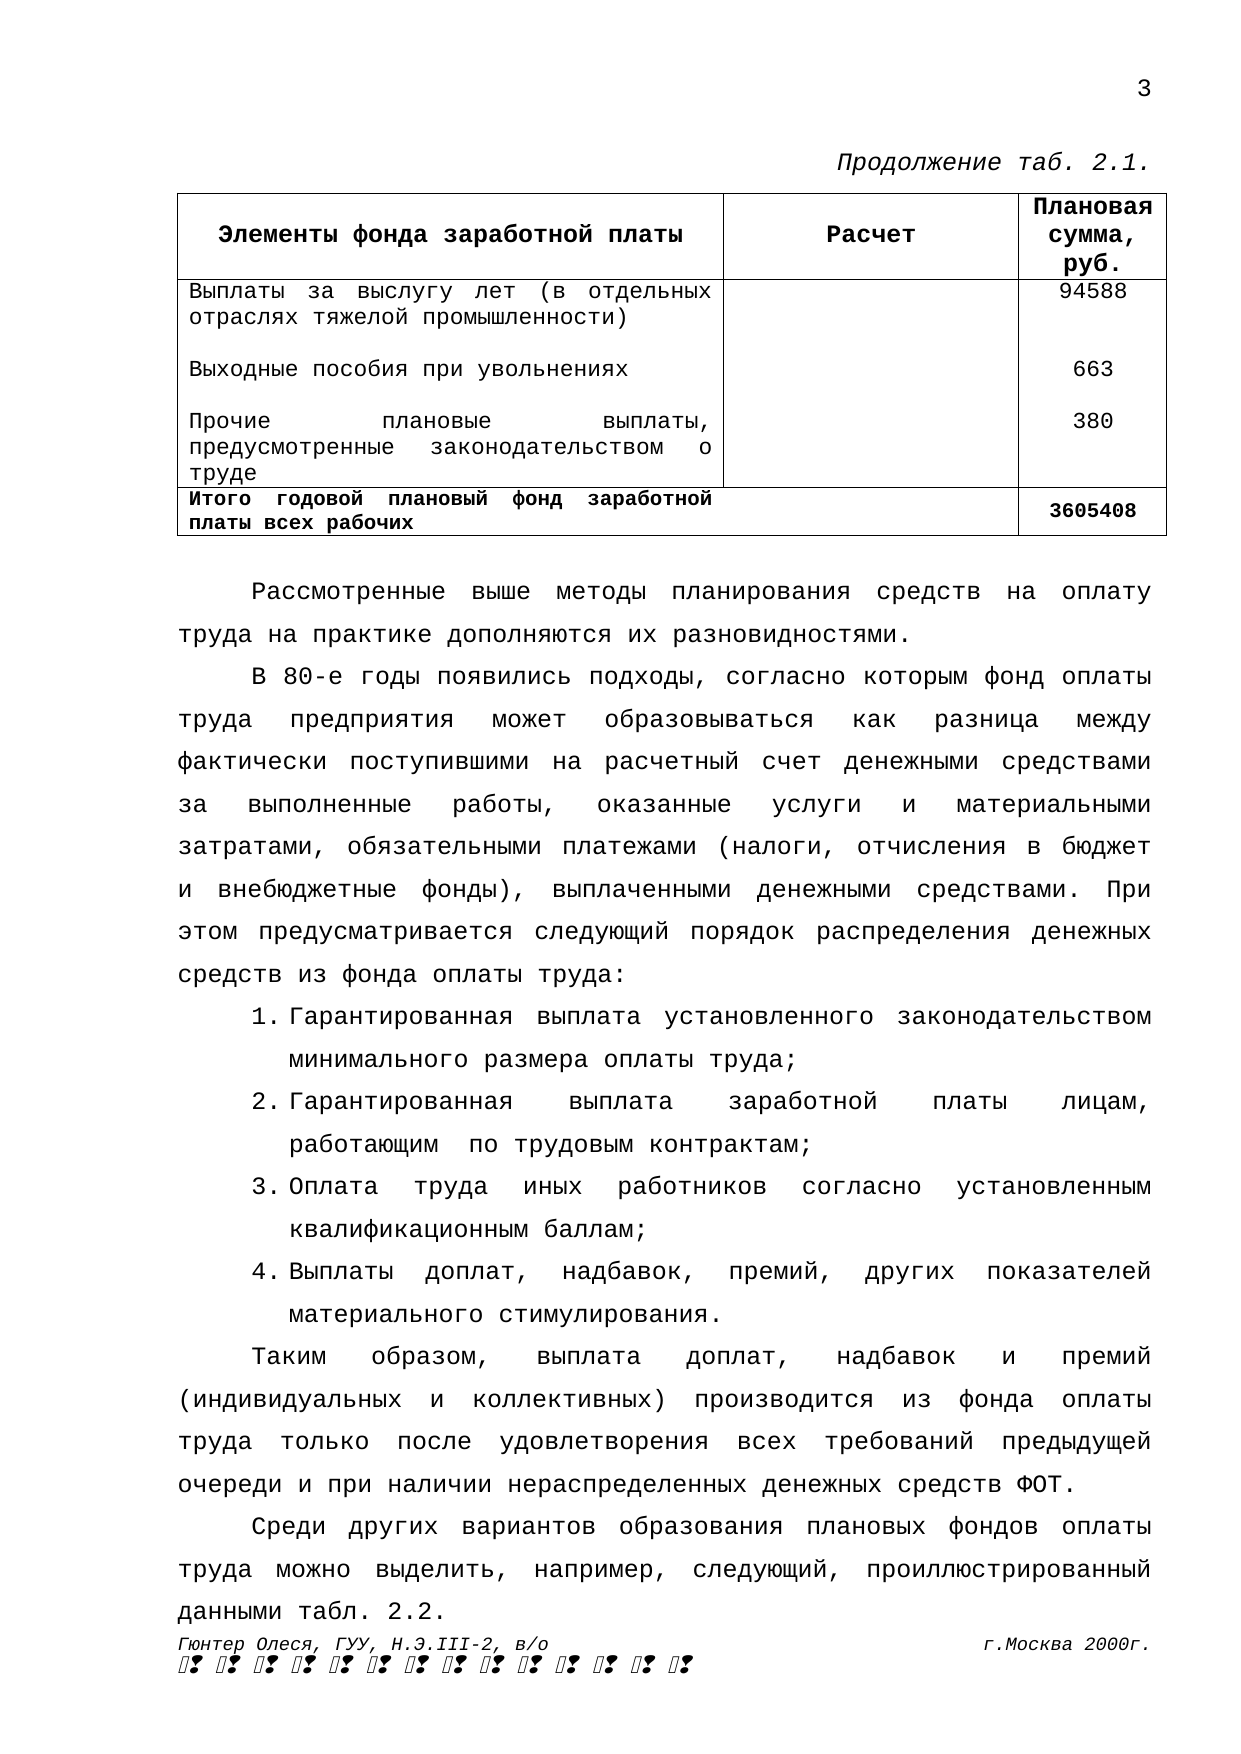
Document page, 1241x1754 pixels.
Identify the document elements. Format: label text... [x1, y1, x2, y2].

table_cell 3605408 [1019, 488, 1166, 535]
text Среди других вариантов образования плановых фондов оплаты труда можно выделить, например, следующий, проиллюстрированный данными табл. 2.2. [177, 1514, 1152, 1627]
table_header Расчет [724, 194, 1018, 278]
table_cell Итого годовой плановый фонд заработной платы всех рабочих [178, 488, 723, 535]
table_header Элементы фонда заработной платы [178, 194, 723, 278]
text Таким образом, выплата доплат, надбавок и премий (индивидуальных и коллективных) производится из фонда оплаты труда только после удовлетворения всех требований предыдущей очереди и при наличии нераспределенных денежных средств ФОТ. [177, 1344, 1152, 1500]
table_header Плановая сумма, руб. [1019, 194, 1166, 278]
text Рассмотренные выше методы планирования средств на оплату труда на практике дополняются их разновидностями. [177, 579, 1152, 650]
table_cell 94588 663 380 [1019, 280, 1166, 487]
list Оплата труда иных работников согласно установленным квалификационным баллам; [251, 1174, 1152, 1245]
table_cell [724, 488, 1018, 535]
table_cell Выплаты за выслугу лет (в отдельных отраслях тяжелой промышленности) Выходные пособия при увольнениях Прочие плановые выплаты, предусмотренные законодательством о труде [178, 280, 723, 487]
list Выплаты доплат, надбавок, премий, других показателей материального стимулирования. [251, 1259, 1152, 1330]
table_cell [724, 280, 1018, 487]
text В 80-е годы появились подходы, согласно которым фонд оплаты труда предприятия может образовываться как разница между фактически поступившими на расчетный счет денежными средствами за выполненные работы, оказанные услуги и материальными затратами, обязательными платежами (налоги, отчисления в бюджет и внебюджетные фонды), выплаченными денежными средствами. При этом предусматривается следующий порядок распределения денежных средств из фонда оплаты труда: [177, 664, 1152, 990]
text Продолжение таб. 2.1. [177, 150, 1152, 178]
list Гарантированная выплата установленного законодательством минимального размера оплаты труда; [251, 1004, 1152, 1075]
list Гарантированная выплата заработной платы лицам, работающим по трудовым контрактам; [251, 1089, 1152, 1160]
